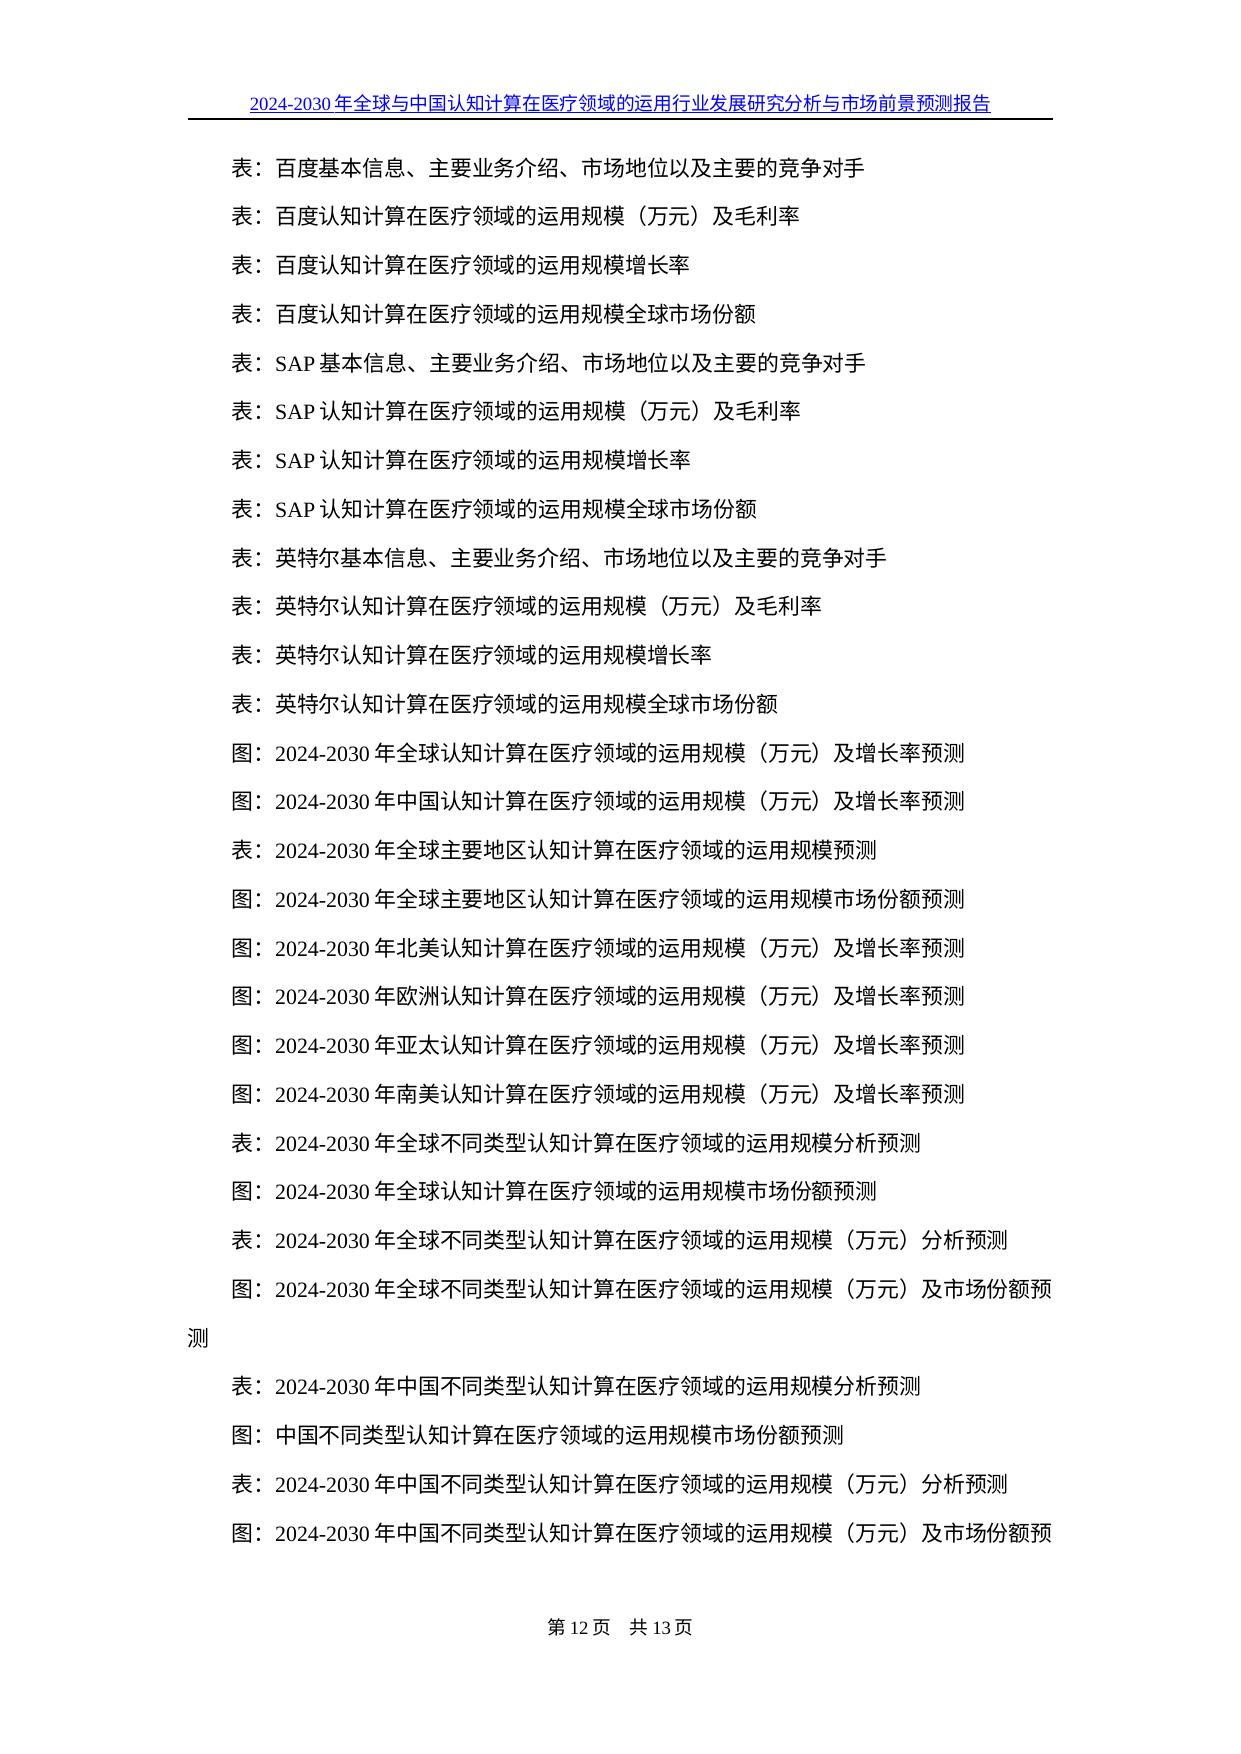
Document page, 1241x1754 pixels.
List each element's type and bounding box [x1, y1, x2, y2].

text [187, 150, 1053, 1548]
